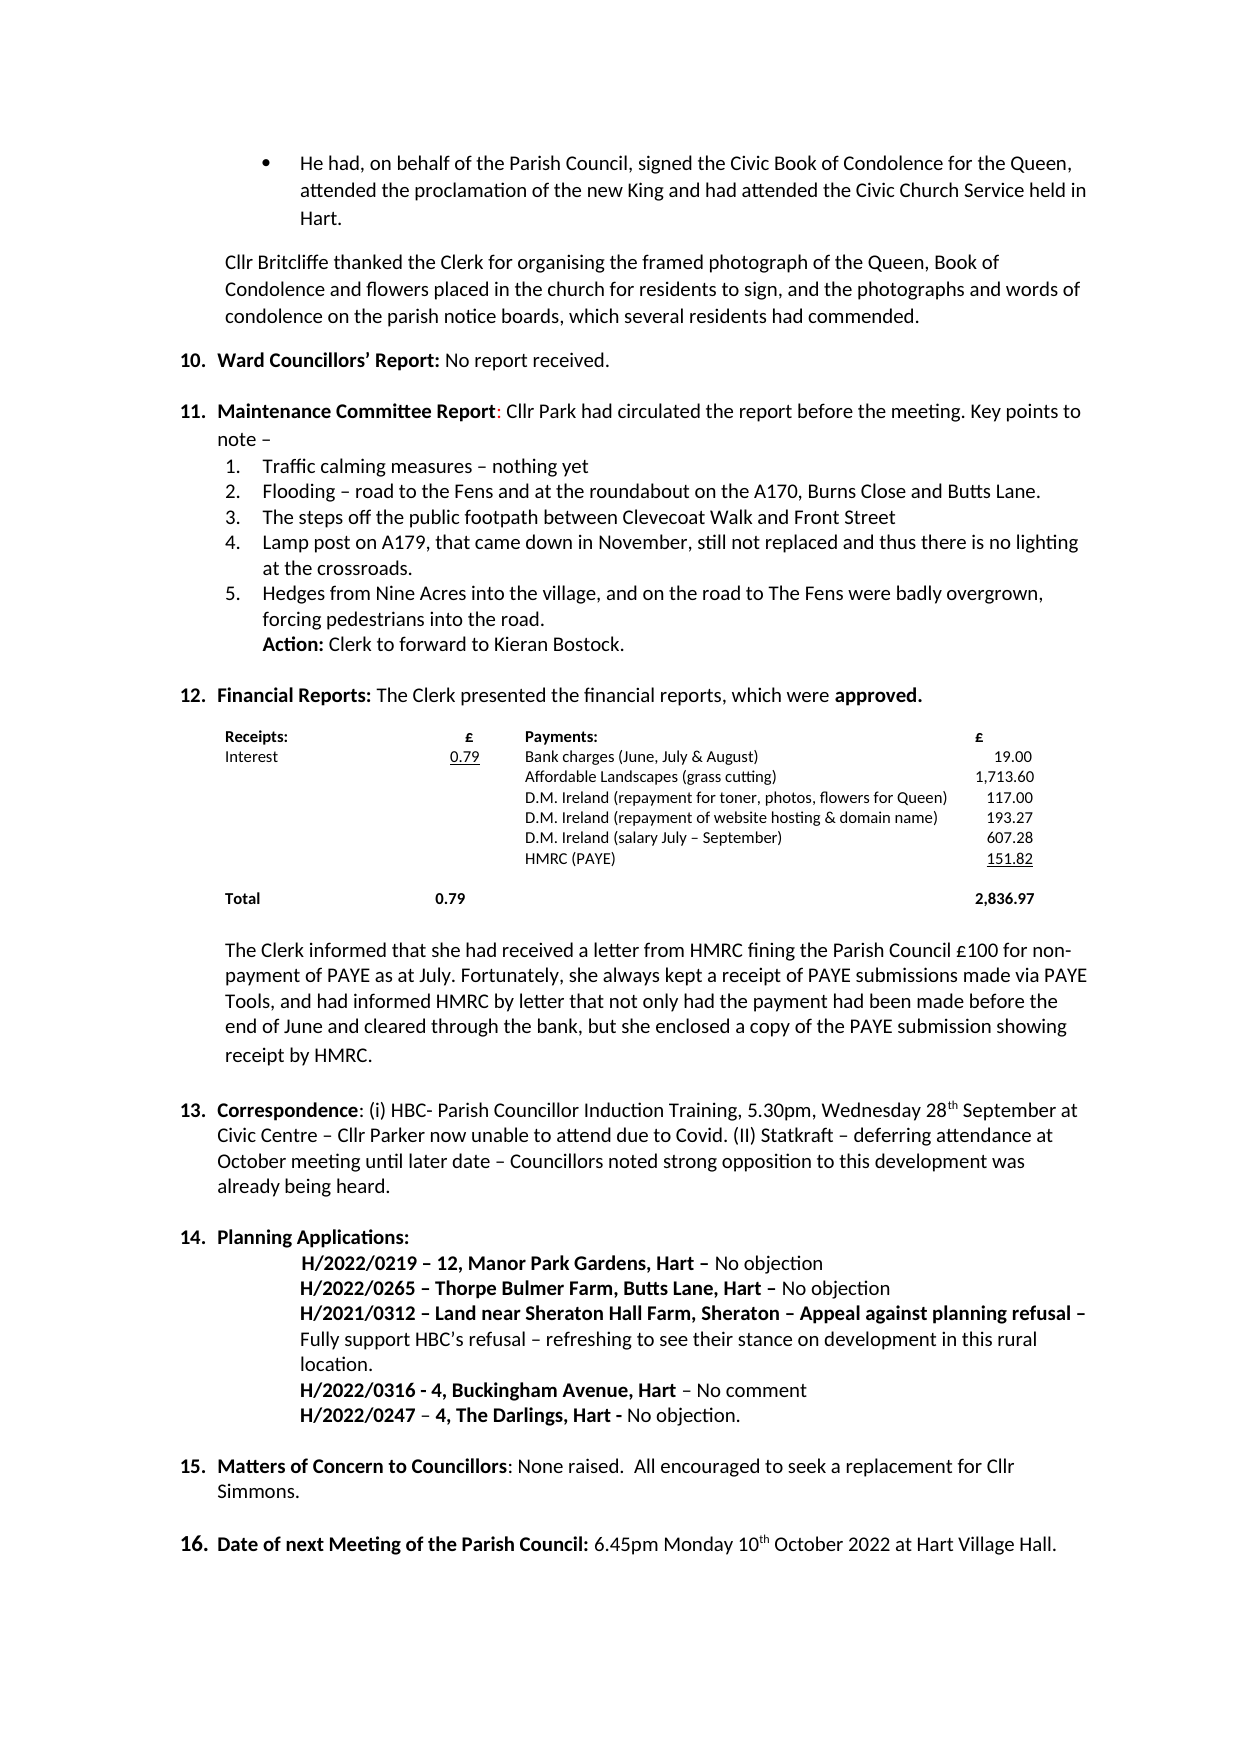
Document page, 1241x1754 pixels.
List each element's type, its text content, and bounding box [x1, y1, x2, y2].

text The Clerk informed that she had received a letter from HMRC fining the Parish Council £100 for non-payment of PAYE as at July. Fortunately, she always kept a receipt of PAYE submissions made via PAYE Tools, and had informed HMRC by letter that not only had the payment had been made before the end of June and cleared through the bank, but she enclosed a copy of the PAYE submission showing receipt by HMRC. [225, 937, 1090, 1069]
list Date of next Meeting of the Parish Council: 6.45pm Monday 10th October 2022 at Hart Village Hall. [179, 1529, 1090, 1557]
list Financial Reports: The Clerk presented the financial reports, which were approved. [179, 682, 1090, 707]
text Interest 0.79 Bank charges (June, July & August) 19.00 Affordable Landscapes (grass cutting) 1,713.60 [150, 746, 1090, 787]
list Traffic calming measures – nothing yet [225, 453, 1090, 479]
list Hedges from Nine Acres into the village, and on the road to The Fens were badly overgrown, forcing pedestrians into the road. [225, 580, 1090, 631]
text D.M. Ireland (repayment for toner, photos, flowers for Queen) 117.00 [150, 787, 1090, 807]
text D.M. Ireland (repayment of website hosting & domain name) 193.27 [150, 807, 1090, 828]
list Action: Clerk to forward to Kieran Bostock. [262, 631, 1090, 657]
list H/2022/0247 – 4, The Darlings, Hart - No objection. [300, 1402, 1090, 1428]
list Planning Applications: [179, 1224, 1090, 1250]
text D.M. Ireland (salary July – September) 607.28 [150, 828, 1090, 848]
text Cllr Britcliffe thanked the Clerk for organising the framed photograph of the Queen, Book of Condolence and flowers placed in the church for residents to sign, and the photographs and words of condolence on the parish notice boards, which several residents had commended. [225, 249, 1090, 329]
list He had, on behalf of the Parish Council, signed the Civic Book of Condolence for the Queen, attended the proclamation of the new King and had attended the Civic Church Service held in Hart. [262, 150, 1090, 230]
list H/2022/0316 - 4, Buckingham Avenue, Hart – No comment [300, 1377, 1090, 1402]
list H/2022/0265 – Thorpe Bulmer Farm, Butts Lane, Hart – No objection [300, 1275, 1090, 1301]
list H/2021/0312 – Land near Sheraton Hall Farm, Sheraton – Appeal against planning refusal – Fully support HBC’s refusal – refreshing to see their stance on development in this rural location. [300, 1301, 1090, 1377]
text HMRC (PAYE) 151.82 [150, 848, 1090, 889]
list Ward Councillors’ Report: No report received. [179, 348, 1090, 373]
list Matters of Concern to Councillors: None raised. All encouraged to seek a replacement for Cllr Simmons. [179, 1453, 1090, 1504]
list The steps off the public footpath between Clevecoat Walk and Front Street [225, 504, 1090, 529]
text Receipts: £ Payments: £ [150, 726, 1090, 746]
list Flooding – road to the Fens and at the roundabout on the A170, Burns Close and Butts Lane. [225, 479, 1090, 504]
list Lamp post on A179, that came down in November, still not replaced and thus there is no lighting at the crossroads. [225, 529, 1090, 580]
list Correspondence: (i) HBC- Parish Councillor Induction Training, 5.30pm, Wednesday 28th September at Civic Centre – Cllr Parker now unable to attend due to Covid. (II) Statkraft – deferring attendance at October meeting until later date – Councillors noted strong opposition to this development was already being heard. [179, 1097, 1090, 1199]
text H/2022/0219 – 12, Manor Park Gardens, Hart – No objection [217, 1250, 1090, 1275]
text Total 0.79 2,836.97 [150, 889, 1090, 909]
list Maintenance Committee Report: Cllr Park had circulated the report before the meeting. Key points to note – [179, 398, 1090, 451]
